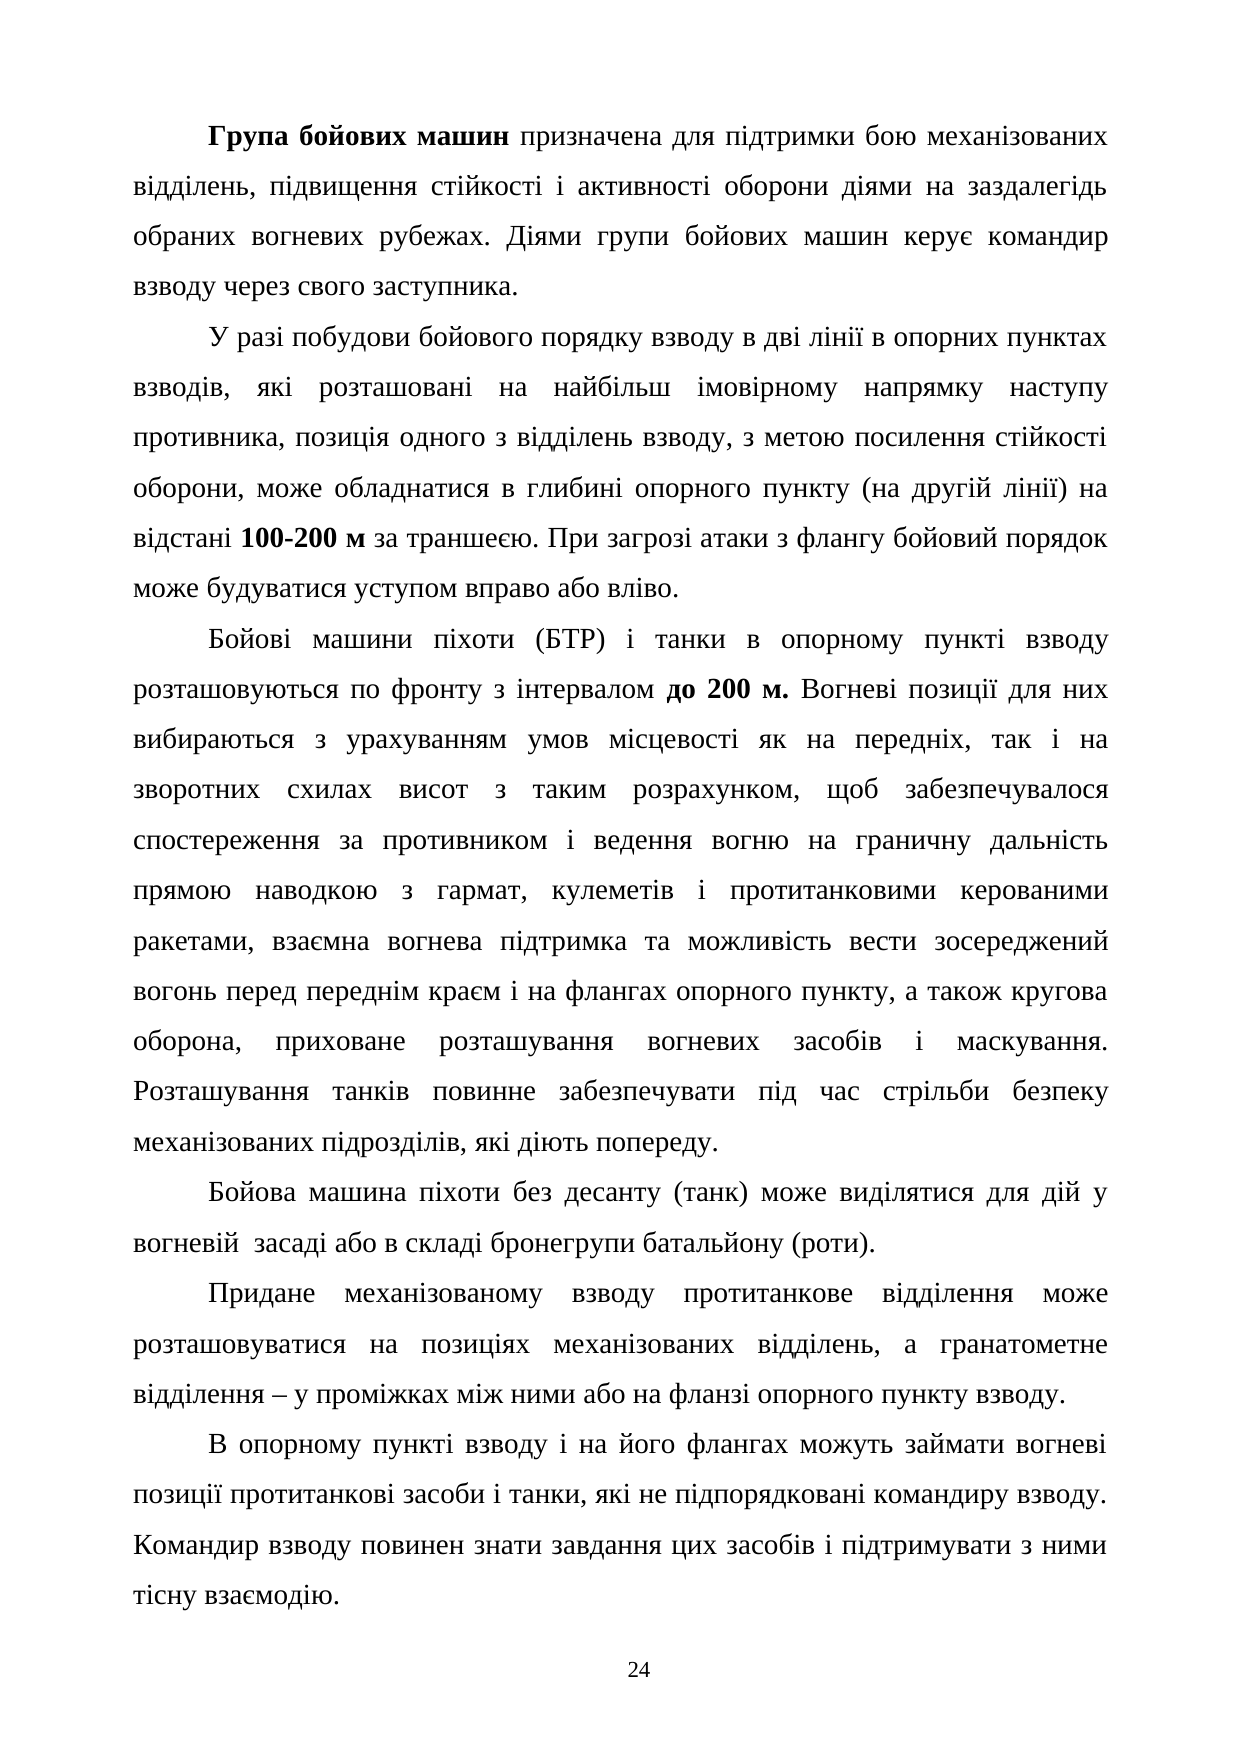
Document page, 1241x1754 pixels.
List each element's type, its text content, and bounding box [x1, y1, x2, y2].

text Бойові машини піхоти (БТР) і танки в опорному пункті взводу розташовуються по фронту з інтервалом до 200 м. Вогневі позиції для них вибираються з урахуванням умов місцевості як на передніх, так і на зворотних схилах висот з таким розрахунком, щоб забезпечувалося спостереження за противником і ведення вогню на граничну дальність прямою наводкою з гармат, кулеметів і протитанковими керованими ракетами, взаємна вогнева підтримка та можливість вести зосереджений вогонь перед переднім краєм і на флангах опорного пункту, а також кругова оборона, приховане розташування вогневих засобів і маскування. Розташування танків повинне забезпечувати під час стрільби безпеку механізованих підрозділів, які діють попереду. [133, 621, 1109, 1157]
text Група бойових машин призначена для підтримки бою механізованих відділень, підвищення стійкості і активності оборони діями на заздалегідь обраних вогневих рубежах. Діями групи бойових машин керує командир взводу через свого заступника. [133, 118, 1108, 302]
text Бойова машина піхоти без десанту (танк) може виділятися для дій у вогневій засаді або в складі бронегрупи батальйону (роти). [133, 1174, 1108, 1258]
text В опорному пункті взводу і на його флангах можуть займати вогневі позиції протитанкові засоби і танки, які не підпорядковані командиру взводу. Командир взводу повинен знати завдання цих засобів і підтримувати з ними тісну взаємодію. [133, 1426, 1108, 1611]
text Придане механізованому взводу протитанкове відділення може розташовуватися на позиціях механізованих відділень, а гранатометне відділення – у проміжках між ними або на фланзі опорного пункту взводу. [133, 1275, 1108, 1409]
text У разі побудови бойового порядку взводу в дві лінії в опорних пунктах взводів, які розташовані на найбільш імовірному напрямку наступу противника, позиція одного з відділень взводу, з метою посилення стійкості оборони, може обладнатися в глибині опорного пункту (на другій лінії) на відстані 100-200 м за траншеєю. При загрозі атаки з флангу бойовий порядок може будуватися уступом вправо або вліво. [133, 319, 1109, 604]
